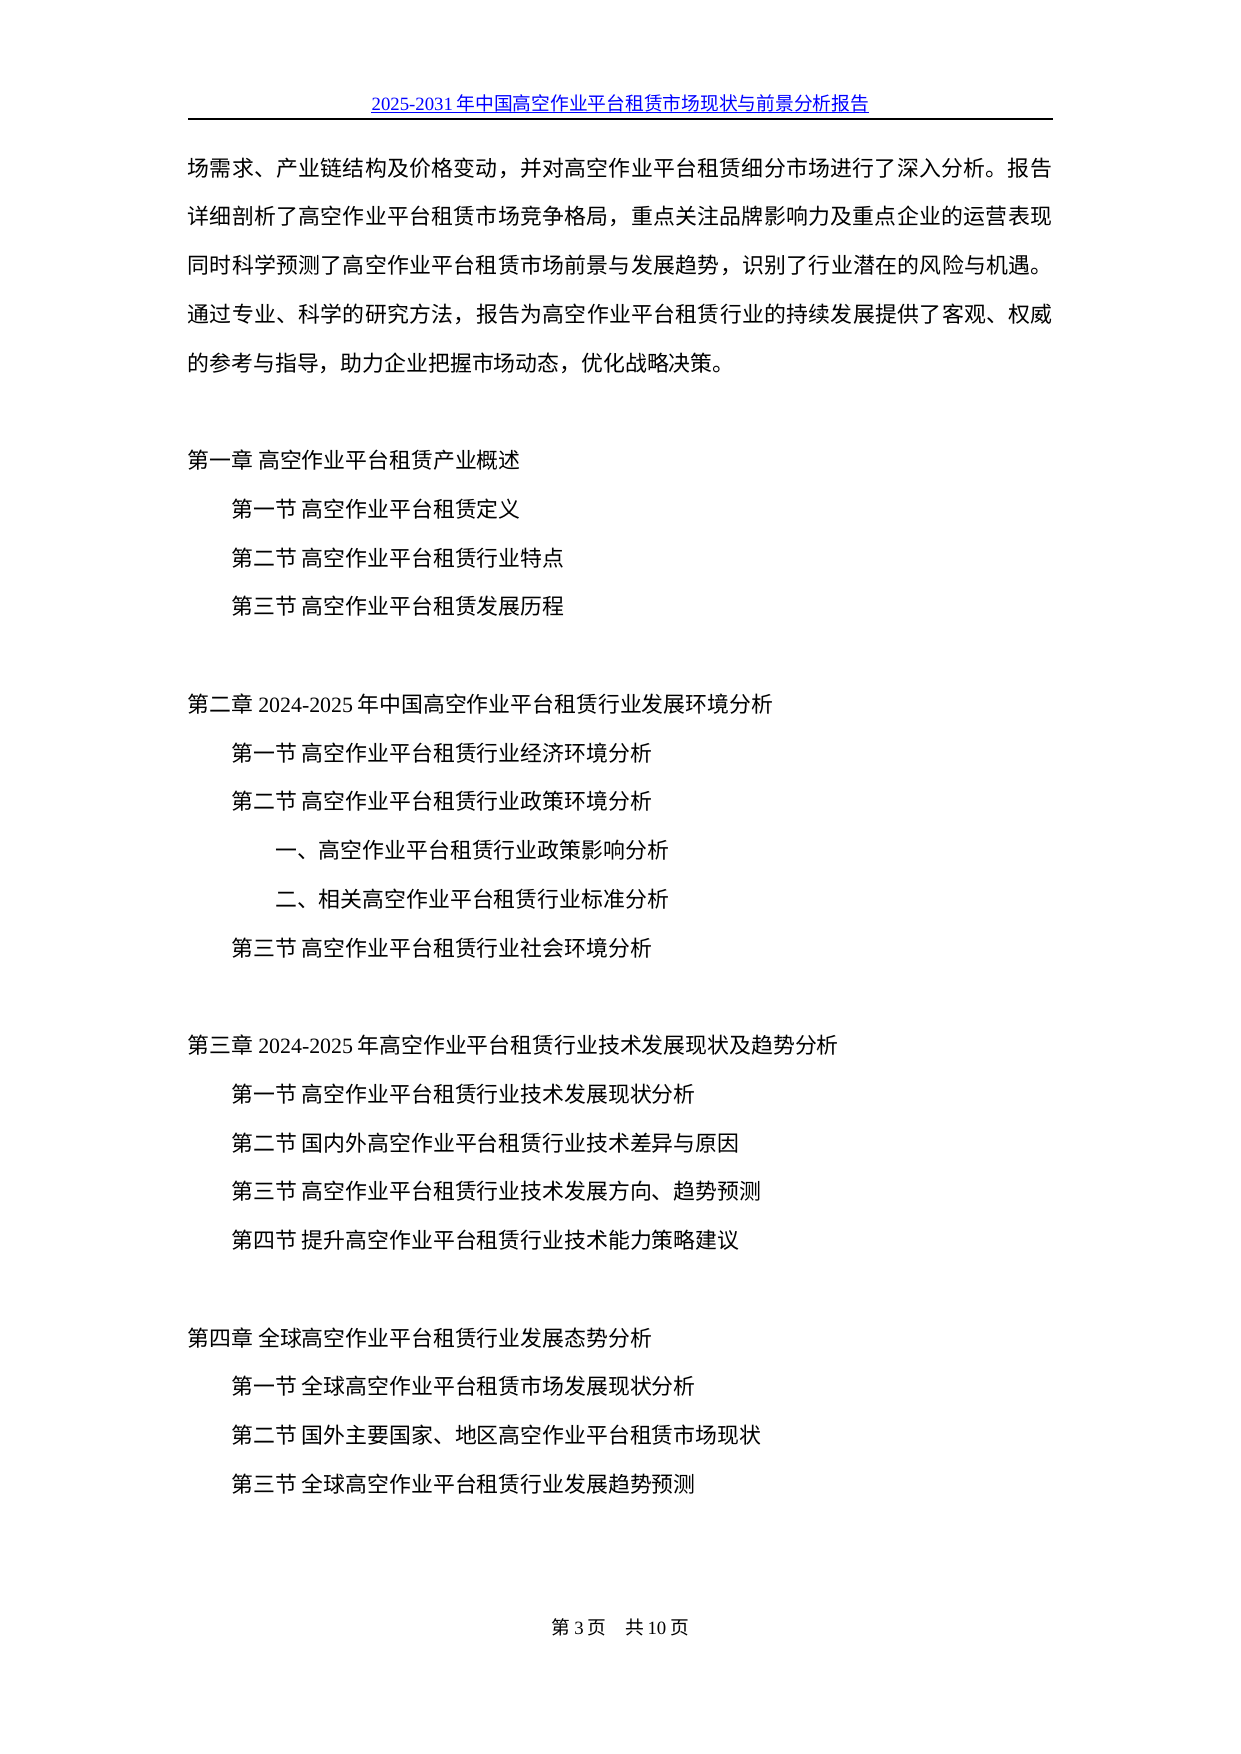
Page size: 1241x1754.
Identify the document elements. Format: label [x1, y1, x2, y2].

text [187, 150, 1053, 1499]
